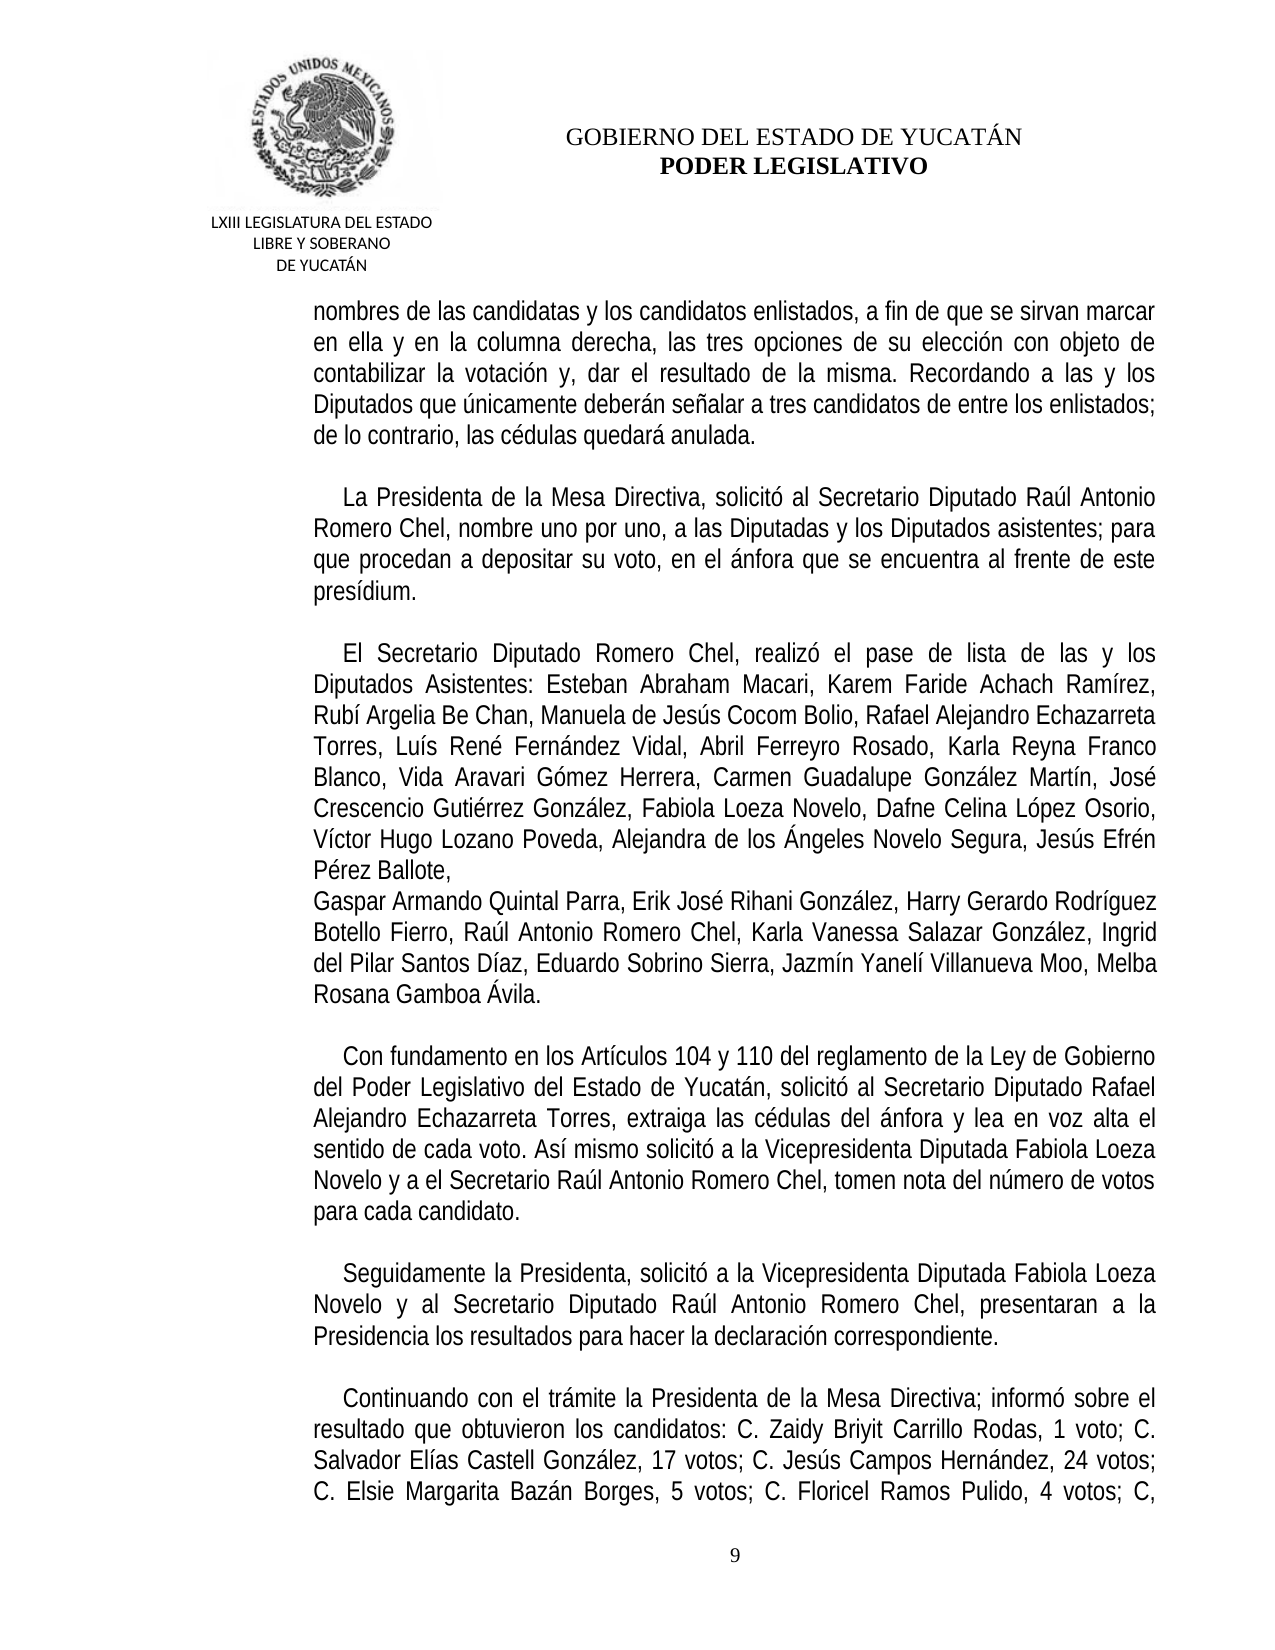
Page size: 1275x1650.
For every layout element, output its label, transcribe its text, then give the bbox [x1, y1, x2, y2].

picture [206, 50, 443, 211]
text Con fundamento en los Artículos 104 y 110 del reglamento de la Ley de Gobierno del Poder Legislativo del Estado de Yucatán, solicitó al Secretario Diputado Rafael Alejandro Echazarreta Torres, extraiga las cédulas del ánfora y lea en voz alta el sentido de cada voto. Así mismo solicitó a la Vicepresidenta Diputada Fabiola Loeza Novelo y a el Secretario Raúl Antonio Romero Chel, tomen nota del número de votos para cada candidato. [313, 1040, 1157, 1227]
text Seguidamente la Presidenta, solicitó a la Vicepresidenta Diputada Fabiola Loeza Novelo y al Secretario Diputado Raúl Antonio Romero Chel, presentaran a la Presidencia los resultados para hacer la declaración correspondiente. [313, 1258, 1157, 1351]
text La Presidenta de la Mesa Directiva, solicitó al Secretario Diputado Raúl Antonio Romero Chel, nombre uno por uno, a las Diputadas y los Diputados asistentes; para que procedan a depositar su voto, en el ánfora que se encuentra al frente de este presídium. [313, 482, 1157, 606]
text El Secretario Diputado Romero Chel, realizó el pase de lista de las y los Diputados Asistentes: Esteban Abraham Macari, Karem Faride Achach Ramírez, Rubí Argelia Be Chan, Manuela de Jesús Cocom Bolio, Rafael Alejandro Echazarreta Torres, Luís René Fernández Vidal, Abril Ferreyro Rosado, Karla Reyna Franco Blanco, Vida Aravari Gómez Herrera, Carmen Guadalupe González Martín, José Crescencio Gutiérrez González, Fabiola Loeza Novelo, Dafne Celina López Osorio, Víctor Hugo Lozano Poveda, Alejandra de los Ángeles Novelo Segura, Jesús Efrén Pérez Ballote, [313, 637, 1157, 885]
text Gaspar Armando Quintal Parra, Erik José Rihani González, Harry Gerardo Rodríguez Botello Fierro, Raúl Antonio Romero Chel, Karla Vanessa Salazar González, Ingrid del Pilar Santos Díaz, Eduardo Sobrino Sierra, Jazmín Yanelí Villanueva Moo, Melba Rosana Gamboa Ávila. [313, 885, 1157, 1009]
